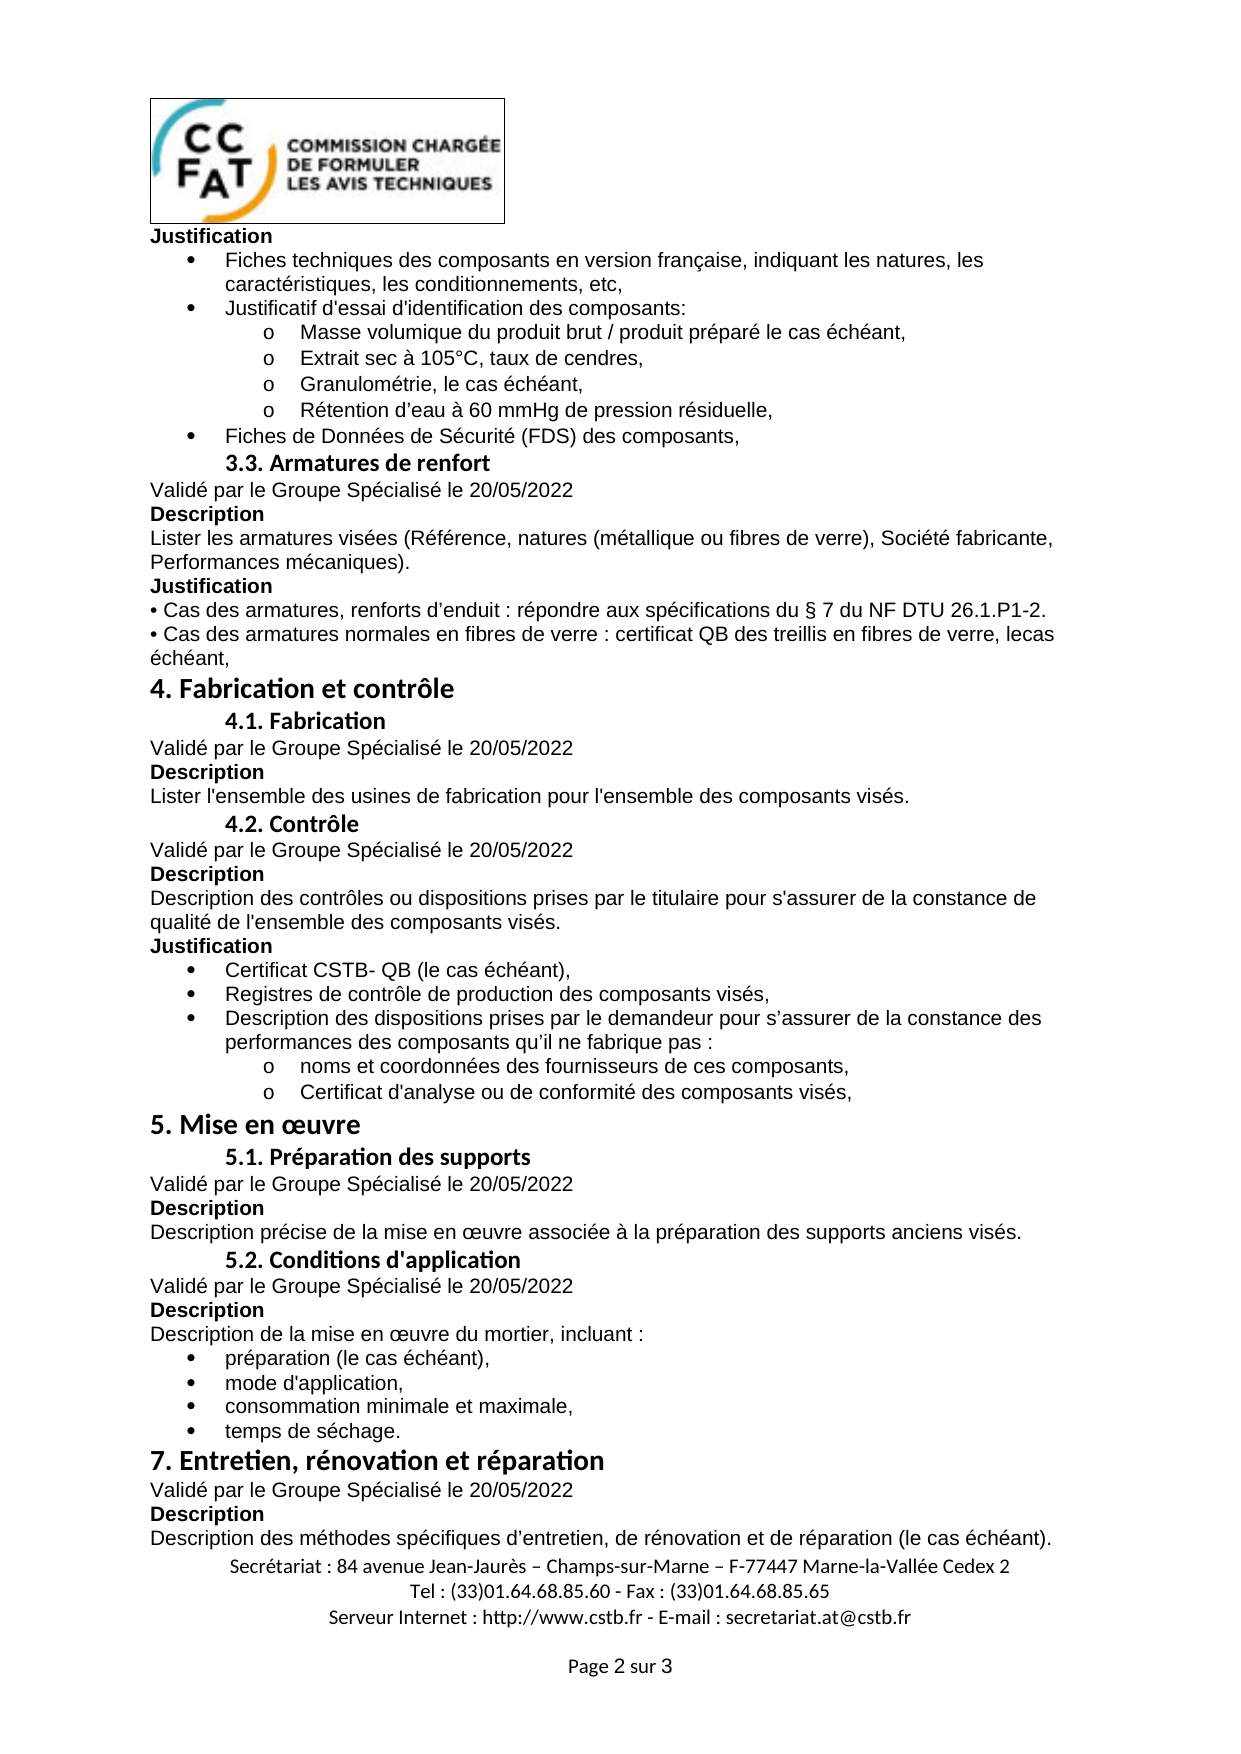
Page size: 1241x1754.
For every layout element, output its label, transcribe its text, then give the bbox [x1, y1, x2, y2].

list préparation (le cas échéant), [187, 1346, 1090, 1370]
list Fiches techniques des composants en version française, indiquant les natures, les caractéristiques, les conditionnements, etc, [187, 248, 1090, 296]
list Description des dispositions prises par le demandeur pour s’assurer de la constance des performances des composants qu’il ne fabrique pas : [187, 1006, 1090, 1054]
text Description [150, 862, 1090, 886]
text Validé par le Groupe Spécialisé le 20/05/2022 [150, 478, 1090, 502]
picture [151, 99, 504, 223]
text Lister l'ensemble des usines de fabrication pour l'ensemble des composants visés. [150, 784, 1090, 808]
text 7. Entretien, rénovation et réparation [150, 1442, 1090, 1478]
text 4. Fabrication et contrôle [150, 670, 1090, 705]
list Rétention d’eau à 60 mmHg de pression résiduelle, [262, 398, 1090, 423]
text Validé par le Groupe Spécialisé le 20/05/2022 [150, 1478, 1090, 1502]
text 5. Mise en œuvre [150, 1106, 1090, 1141]
list Fiches de Données de Sécurité (FDS) des composants, [187, 423, 1090, 447]
list Certificat d'analyse ou de conformité des composants visés, [262, 1080, 1090, 1106]
list mode d'application, [187, 1370, 1090, 1394]
text Validé par le Groupe Spécialisé le 20/05/2022 [150, 1172, 1090, 1196]
text Justification [150, 574, 1090, 598]
text 5.1. Préparation des supports [225, 1141, 1090, 1172]
list Certificat CSTB- QB (le cas échéant), [187, 958, 1090, 982]
list Extrait sec à 105°C, taux de cendres, [262, 346, 1090, 372]
text Justification [150, 224, 1090, 248]
text Validé par le Groupe Spécialisé le 20/05/2022 [150, 1274, 1090, 1298]
text Description [150, 760, 1090, 784]
text Description des contrôles ou dispositions prises par le titulaire pour s'assurer de la constance de qualité de l'ensemble des composants visés. [150, 886, 1090, 934]
list noms et coordonnées des fournisseurs de ces composants, [262, 1054, 1090, 1080]
text 4.1. Fabrication [225, 705, 1090, 736]
text Description des méthodes spécifiques d’entretien, de rénovation et de réparation (le cas échéant). [150, 1526, 1090, 1550]
list Granulométrie, le cas échéant, [262, 372, 1090, 398]
text 3.3. Armatures de renfort [225, 447, 1090, 478]
text Description [150, 1502, 1090, 1526]
text • Cas des armatures normales en fibres de verre : certificat QB des treillis en fibres de verre, lecas échéant, [150, 622, 1090, 670]
text Validé par le Groupe Spécialisé le 20/05/2022 [150, 736, 1090, 760]
list Masse volumique du produit brut / produit préparé le cas échéant, [262, 320, 1090, 346]
list temps de séchage. [187, 1418, 1090, 1442]
text Description [150, 1196, 1090, 1220]
text Description précise de la mise en œuvre associée à la préparation des supports anciens visés. [150, 1220, 1090, 1244]
text 4.2. Contrôle [225, 808, 1090, 838]
text Lister les armatures visées (Référence, natures (métallique ou fibres de verre), Société fabricante, Performances mécaniques). [150, 526, 1090, 574]
text Description [150, 502, 1090, 526]
list Registres de contrôle de production des composants visés, [187, 982, 1090, 1006]
list Justificatif d'essai d'identification des composants: [187, 296, 1090, 320]
text • Cas des armatures, renforts d’enduit : répondre aux spécifications du § 7 du NF DTU 26.1.P1-2. [150, 598, 1090, 622]
text Justification [150, 934, 1090, 958]
text 5.2. Conditions d'application [225, 1244, 1090, 1274]
text Description de la mise en œuvre du mortier, incluant : [150, 1322, 1090, 1346]
text Description [150, 1298, 1090, 1322]
text Validé par le Groupe Spécialisé le 20/05/2022 [150, 838, 1090, 862]
list consommation minimale et maximale, [187, 1394, 1090, 1418]
